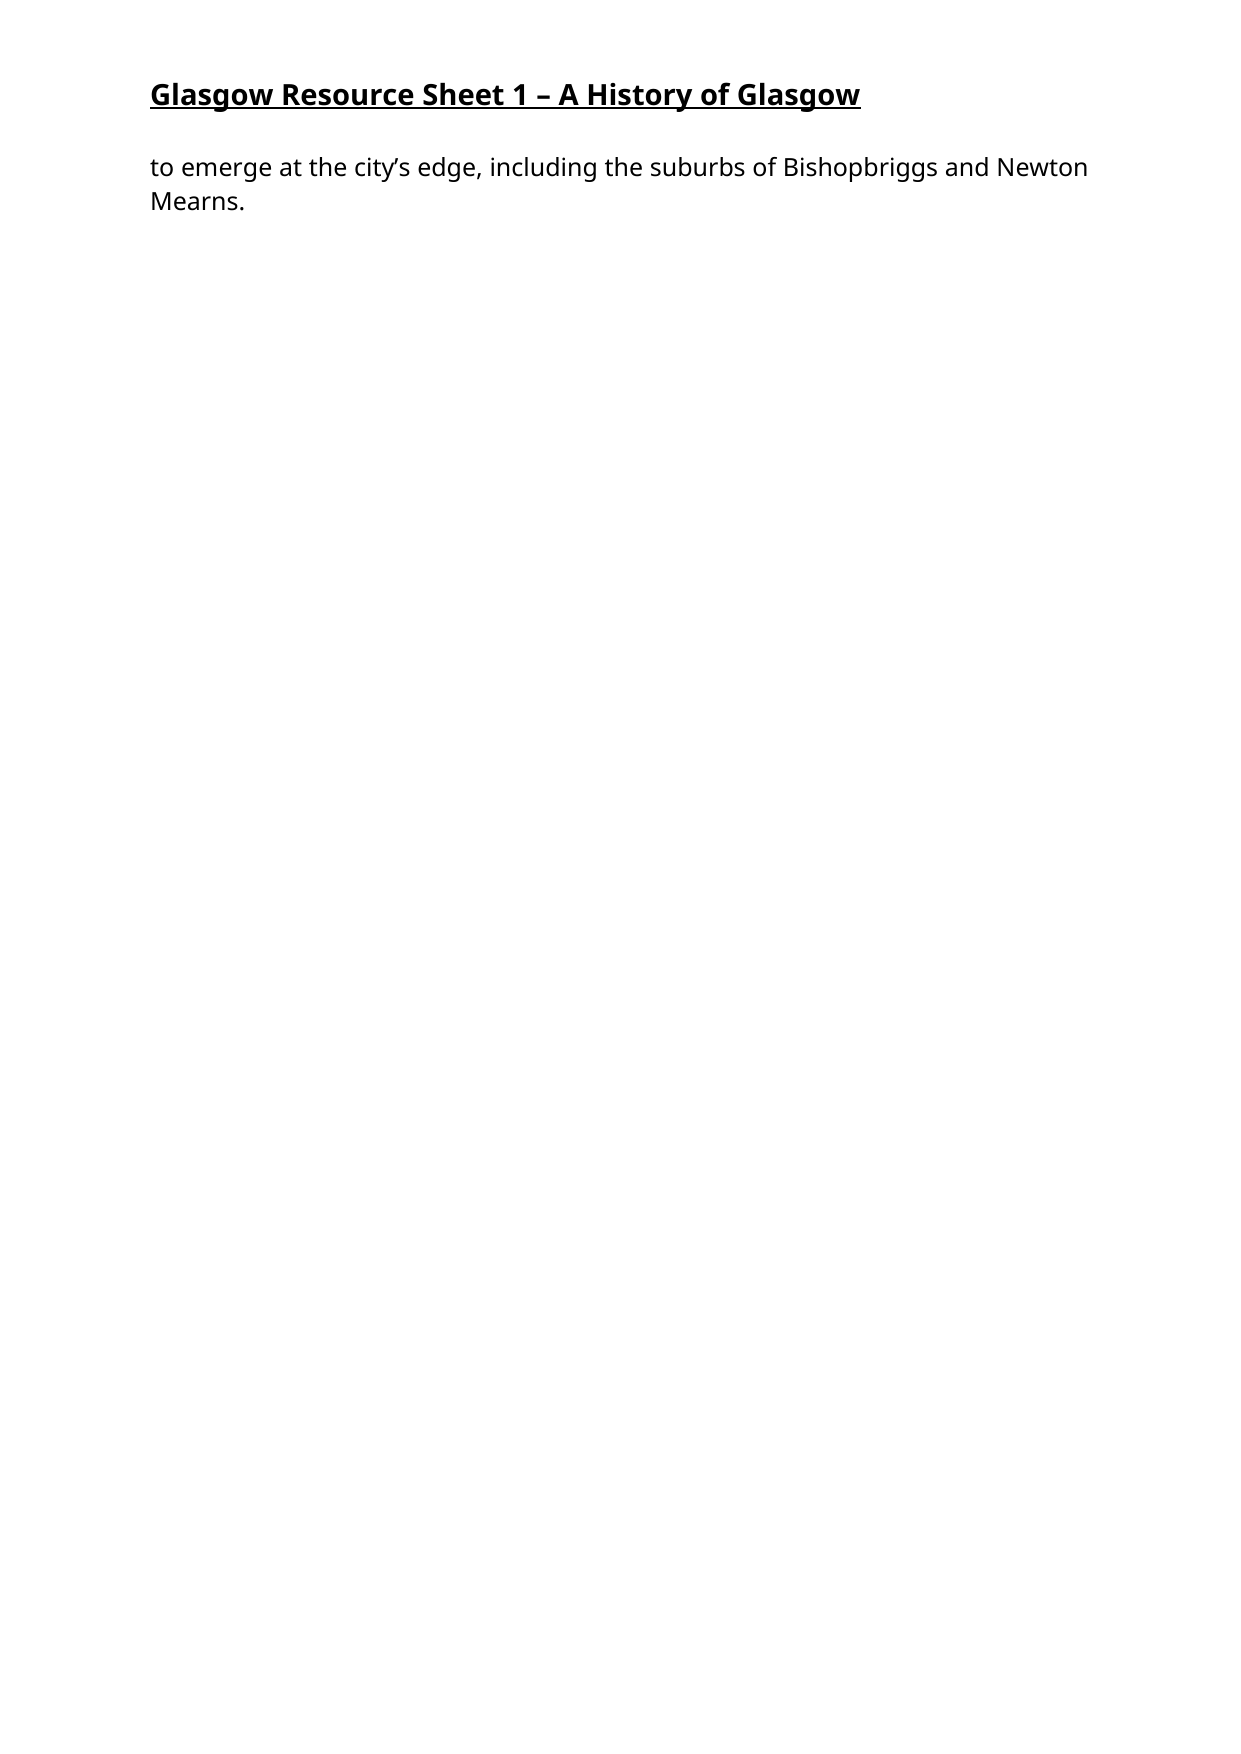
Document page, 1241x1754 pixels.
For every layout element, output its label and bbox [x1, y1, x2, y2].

text [150, 150, 1090, 218]
